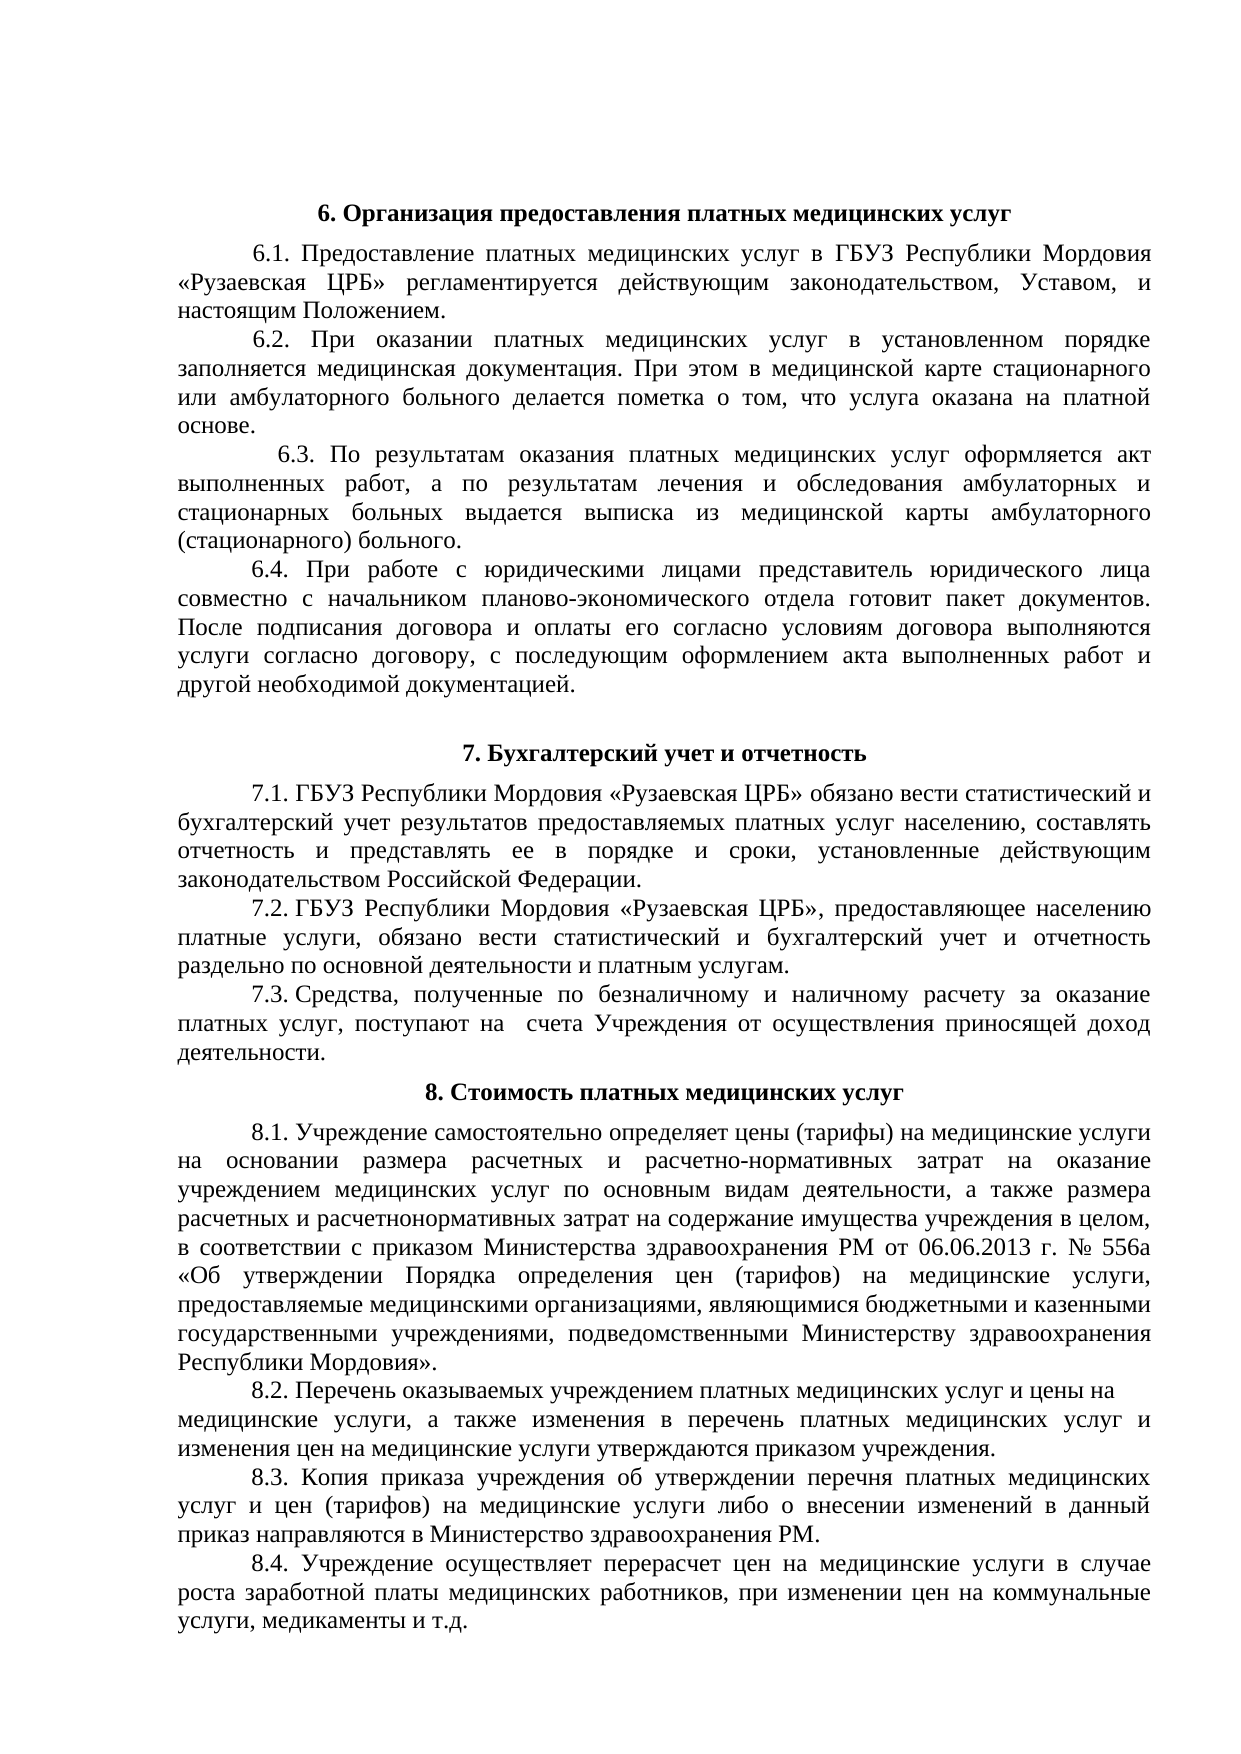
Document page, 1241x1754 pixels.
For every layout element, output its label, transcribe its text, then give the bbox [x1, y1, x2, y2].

text 6.1. Предоставление платных медицинских услуг в ГБУЗ Республики Мордовия «Рузаевская ЦРБ» регламентируется действующим законодательством, Уставом, и настоящим Положением. [177, 238, 1152, 324]
text медицинские услуги, а также изменения в перечень платных медицинских услуг и изменения цен на медицинские услуги утверждаются приказом учреждения. [177, 1404, 1152, 1462]
text 6.3. По результатам оказания платных медицинских услуг оформляется акт выполненных работ, а по результатам лечения и обследования амбулаторных и стационарных больных выдается выписка из медицинской карты амбулаторного (стационарного) больного. [177, 439, 1152, 554]
text 8.4. Учреждение осуществляет перерасчет цен на медицинские услуги в случае роста заработной платы медицинских работников, при изменении цен на коммунальные услуги, медикаменты и т.д. [177, 1548, 1152, 1634]
text 8. Стоимость платных медицинских услуг [177, 1077, 1152, 1106]
text 7.1. ГБУЗ Республики Мордовия «Рузаевская ЦРБ» обязано вести статистический и бухгалтерский учет результатов предоставляемых платных услуг населению, составлять отчетность и представлять ее в порядке и сроки, установленные действующим законодательством Российской Федерации. [177, 778, 1152, 893]
text 8.3. Копия приказа учреждения об утверждении перечня платных медицинских услуг и цен (тарифов) на медицинские услуги либо о внесении изменений в данный приказ направляются в Министерство здравоохранения РМ. [177, 1462, 1152, 1548]
text 8.2. Перечень оказываемых учреждением платных медицинских услуг и цены на [177, 1376, 1152, 1404]
text 6.4. При работе с юридическими лицами представитель юридического лица совместно с начальником планово-экономического отдела готовит пакет документов. После подписания договора и оплаты его согласно условиям договора выполняются услуги согласно договору, с последующим оформлением акта выполненных работ и другой необходимой документацией. [177, 554, 1152, 698]
text 6. Организация предоставления платных медицинских услуг [177, 198, 1152, 227]
text 7.3. Средства, полученные по безналичному и наличному расчету за оказание платных услуг, поступают на счета Учреждения от осуществления приносящей доход деятельности. [177, 979, 1152, 1066]
text 6.2. При оказании платных медицинских услуг в установленном порядке заполняется медицинская документация. При этом в медицинской карте стационарного или амбулаторного больного делается пометка о том, что услуга оказана на платной основе. [177, 324, 1152, 439]
text 7.2. ГБУЗ Республики Мордовия «Рузаевская ЦРБ», предоставляющее населению платные услуги, обязано вести статистический и бухгалтерский учет и отчетность раздельно по основной деятельности и платным услугам. [177, 893, 1152, 979]
text 7. Бухгалтерский учет и отчетность [177, 738, 1152, 767]
text 8.1. Учреждение самостоятельно определяет цены (тарифы) на медицинские услуги на основании размера расчетных и расчетно-нормативных затрат на оказание учреждением медицинских услуг по основным видам деятельности, а также размера расчетных и расчетнонормативных затрат на содержание имущества учреждения в целом, в соответствии с приказом Министерства здравоохранения РМ от 06.06.2013 г. № 556а «Об утверждении Порядка определения цен (тарифов) на медицинские услуги, предоставляемые медицинскими организациями, являющимися бюджетными и казенными государственными учреждениями, подведомственными Министерству здравоохранения Республики Мордовия». [177, 1117, 1152, 1376]
